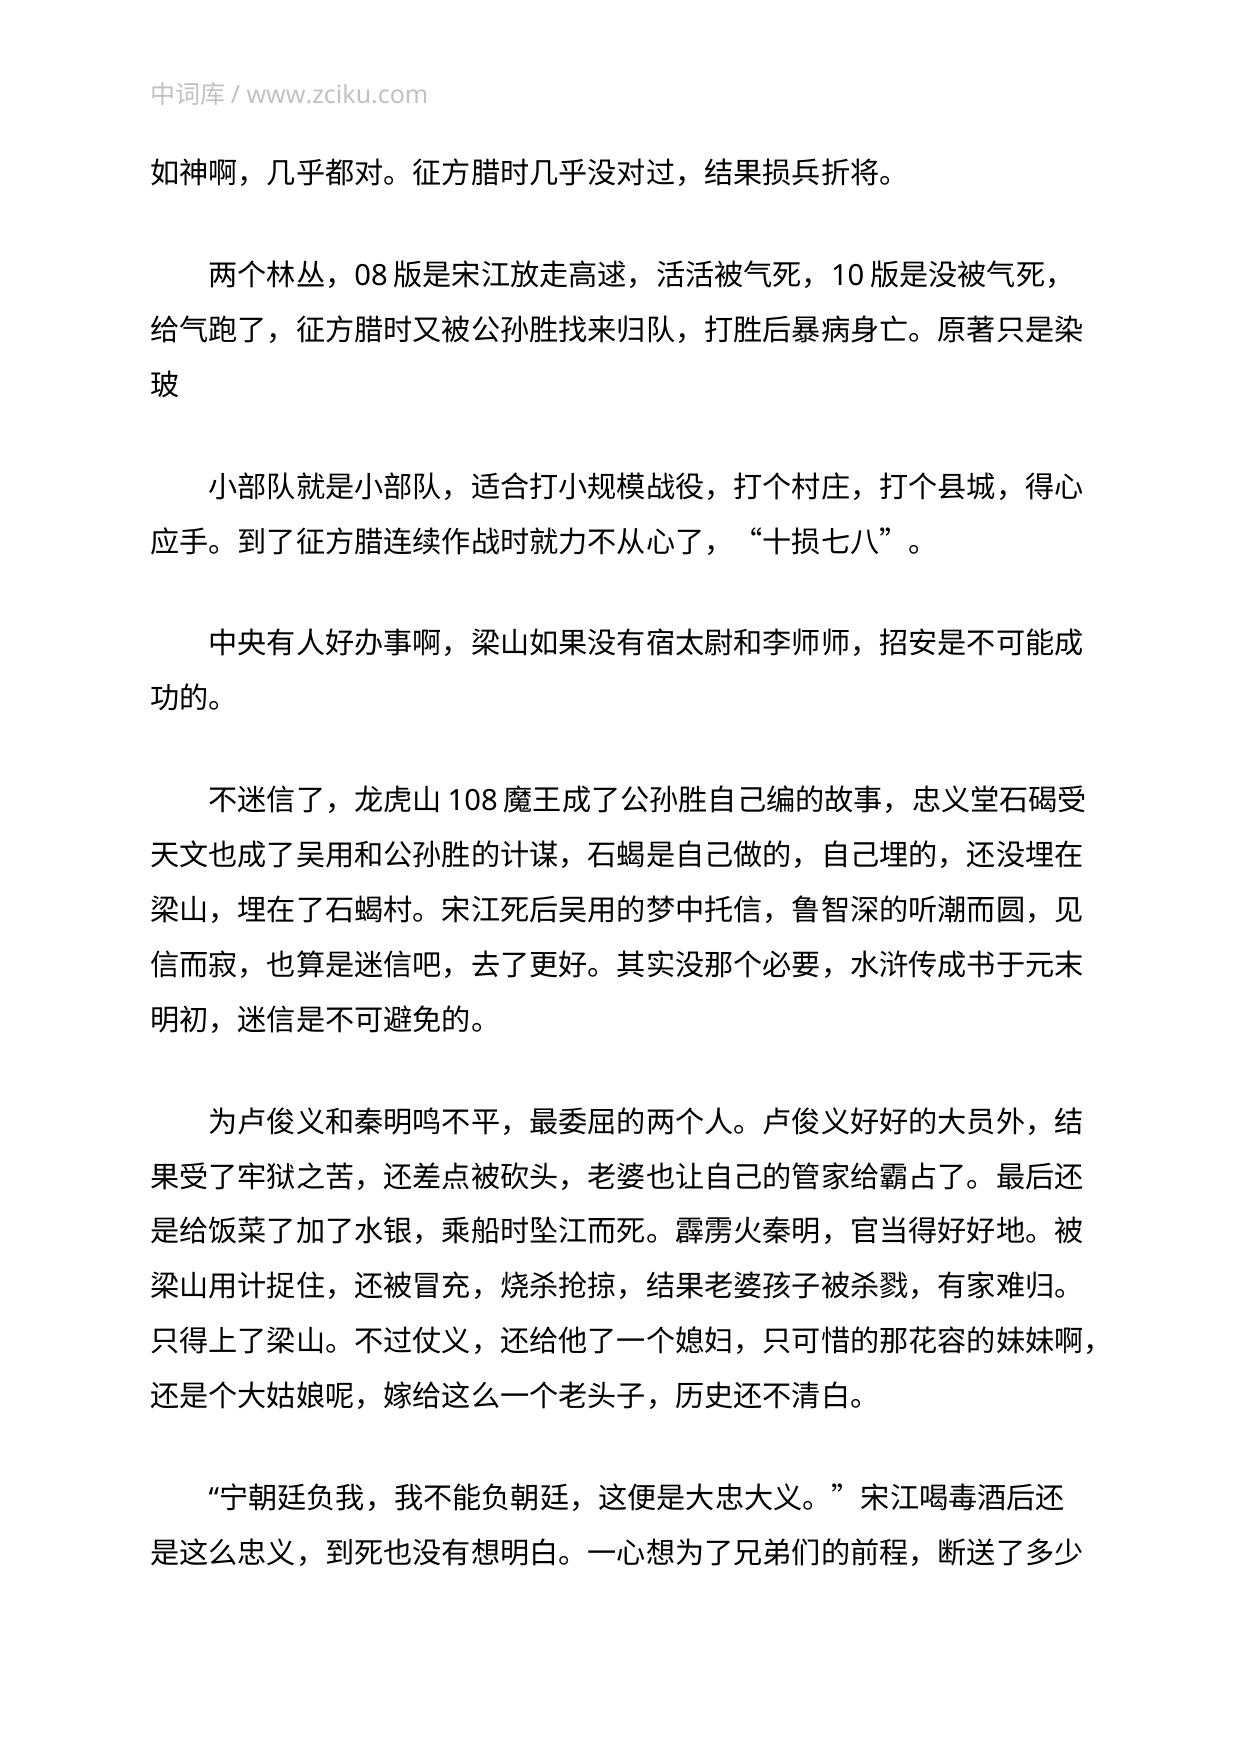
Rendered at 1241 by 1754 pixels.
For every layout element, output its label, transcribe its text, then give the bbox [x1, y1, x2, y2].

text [150, 150, 1090, 192]
text 不迷信了，龙虎山108魔王成了公孙胜自己编的故事，忠义堂石碣受天文也成了吴用和公孙胜的计谋，石蝎是自己做的，自己埋的，还没埋在梁山，埋在了石蝎村。宋江死后吴用的梦中托信，鲁智深的听潮而圆，见信而寂，也算是迷信吧，去了更好。其实没那个必要，水浒传成书于元末明初，迷信是不可避免的。 [150, 777, 1090, 1039]
text 小部队就是小部队，适合打小规模战役，打个村庄，打个县城，得心应手。到了征方腊连续作战时就力不从心了，“十损七八”。 [150, 463, 1090, 561]
text 为卢俊义和秦明鸣不平，最委屈的两个人。卢俊义好好的大员外，结果受了牢狱之苦，还差点被砍头，老婆也让自己的管家给霸占了。最后还是给饭菜了加了水银，乘船时坠江而死。霹雳火秦明，官当得好好地。被梁山用计捉住，还被冒充，烧杀抢掠，结果老婆孩子被杀戮，有家难归。只得上了梁山。不过仗义，还给他了一个媳妇，只可惜的那花容的妹妹啊，还是个大姑娘呢，嫁给这么一个老头子，历史还不清白。 [150, 1098, 1090, 1415]
text 两个林丛，08版是宋江放走高逑，活活被气死，10版是没被气死，给气跑了，征方腊时又被公孙胜找来归队，打胜后暴病身亡。原著只是染玻 [150, 252, 1090, 404]
text 中央有人好办事啊，梁山如果没有宿太尉和李师师，招安是不可能成功的。 [150, 620, 1090, 717]
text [150, 1474, 1090, 1572]
